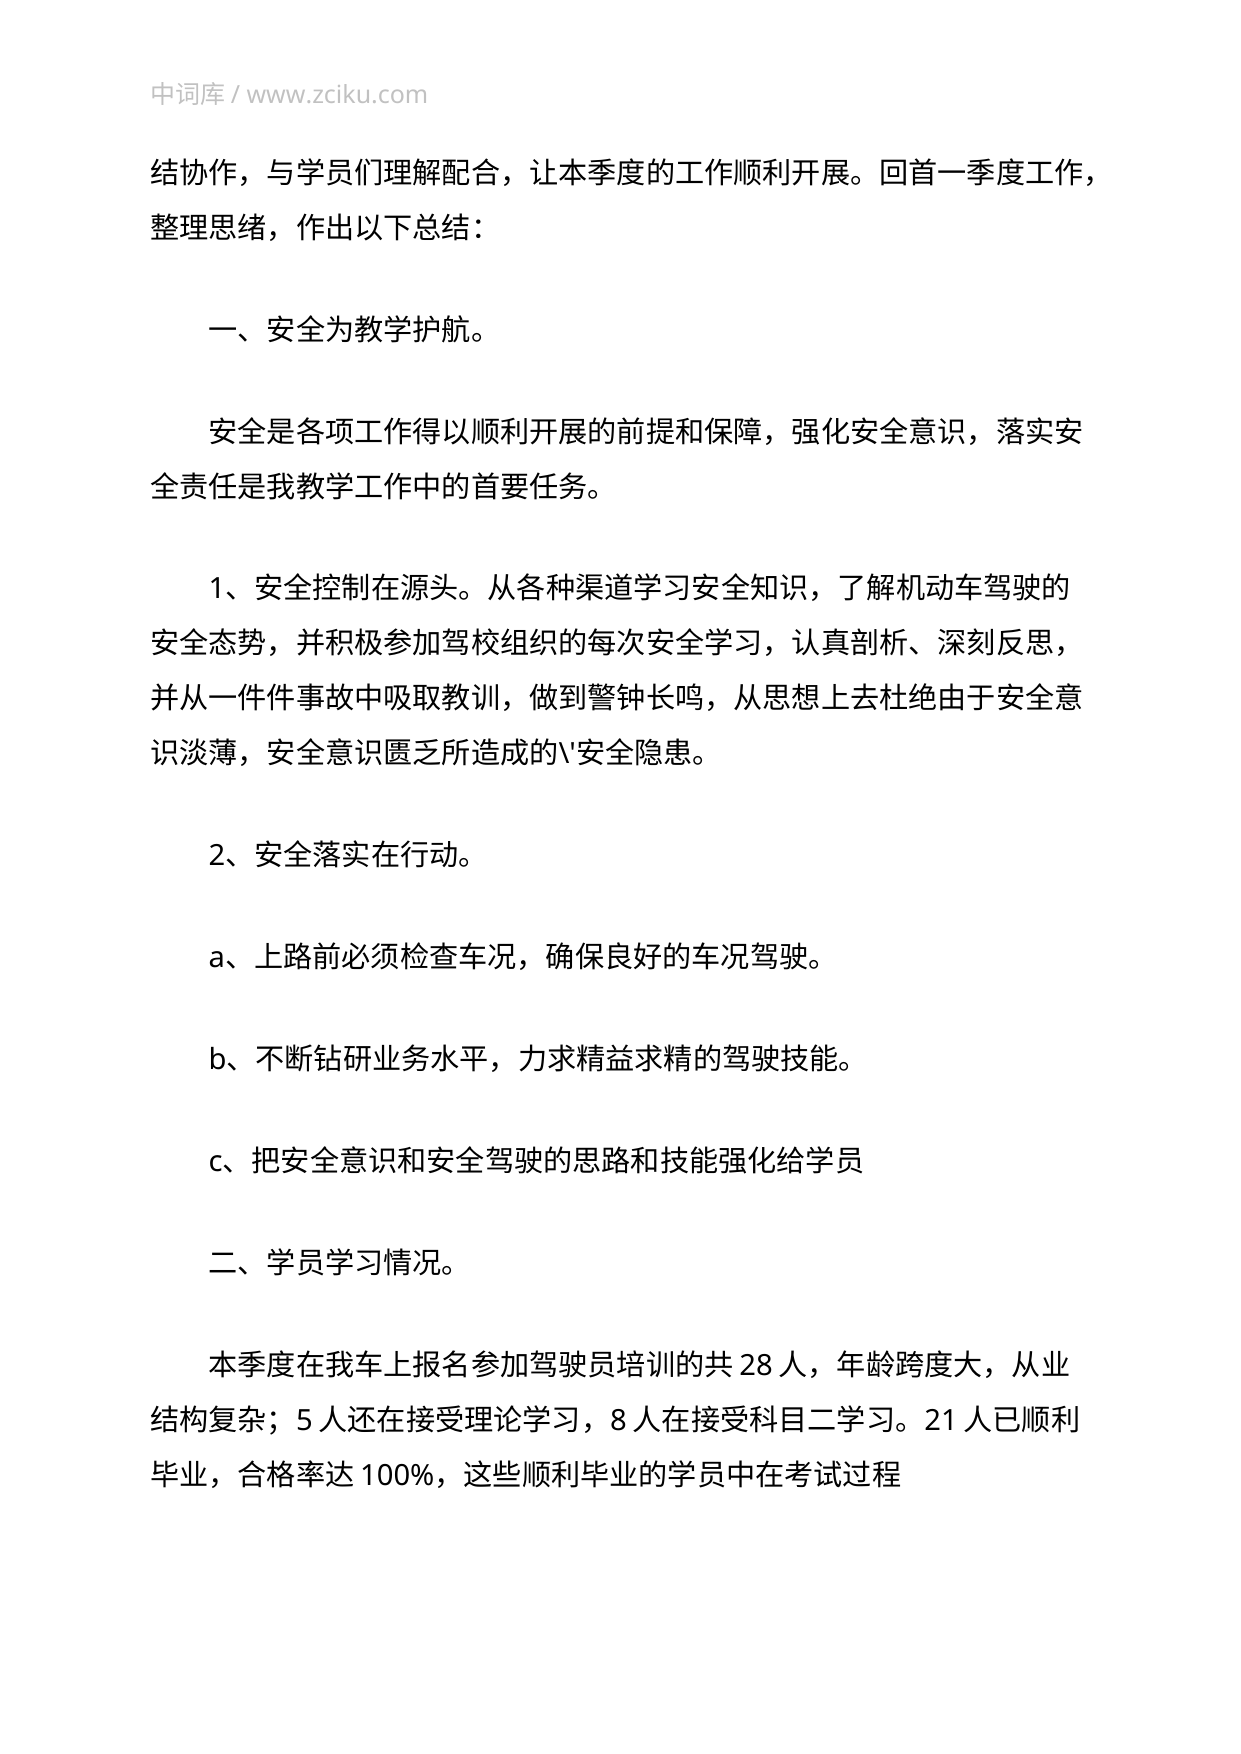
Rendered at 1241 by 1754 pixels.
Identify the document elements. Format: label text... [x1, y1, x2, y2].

text a、上路前必须检查车况，确保良好的车况驾驶。 [150, 934, 1090, 976]
text 安全是各项工作得以顺利开展的前提和保障，强化安全意识，落实安全责任是我教学工作中的首要任务。 [150, 408, 1090, 506]
text 二、学员学习情况。 [150, 1240, 1090, 1282]
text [150, 150, 1090, 247]
text b、不断钻研业务水平，力求精益求精的驾驶技能。 [150, 1036, 1090, 1078]
text c、把安全意识和安全驾驶的思路和技能强化给学员 [150, 1138, 1090, 1180]
text 本季度在我车上报名参加驾驶员培训的共28人，年龄跨度大，从业结构复杂；5人还在接受理论学习，8人在接受科目二学习。21人已顺利毕业，合格率达100%，这些顺利毕业的学员中在考试过程 [150, 1342, 1090, 1494]
text 2、安全落实在行动。 [150, 832, 1090, 874]
text 1、安全控制在源头。从各种渠道学习安全知识，了解机动车驾驶的安全态势，并积极参加驾校组织的每次安全学习，认真剖析、深刻反思，并从一件件事故中吸取教训，做到警钟长鸣，从思想上去杜绝由于安全意识淡薄，安全意识匮乏所造成的\'安全隐患。 [150, 565, 1090, 772]
text 一、安全为教学护航。 [150, 307, 1090, 349]
